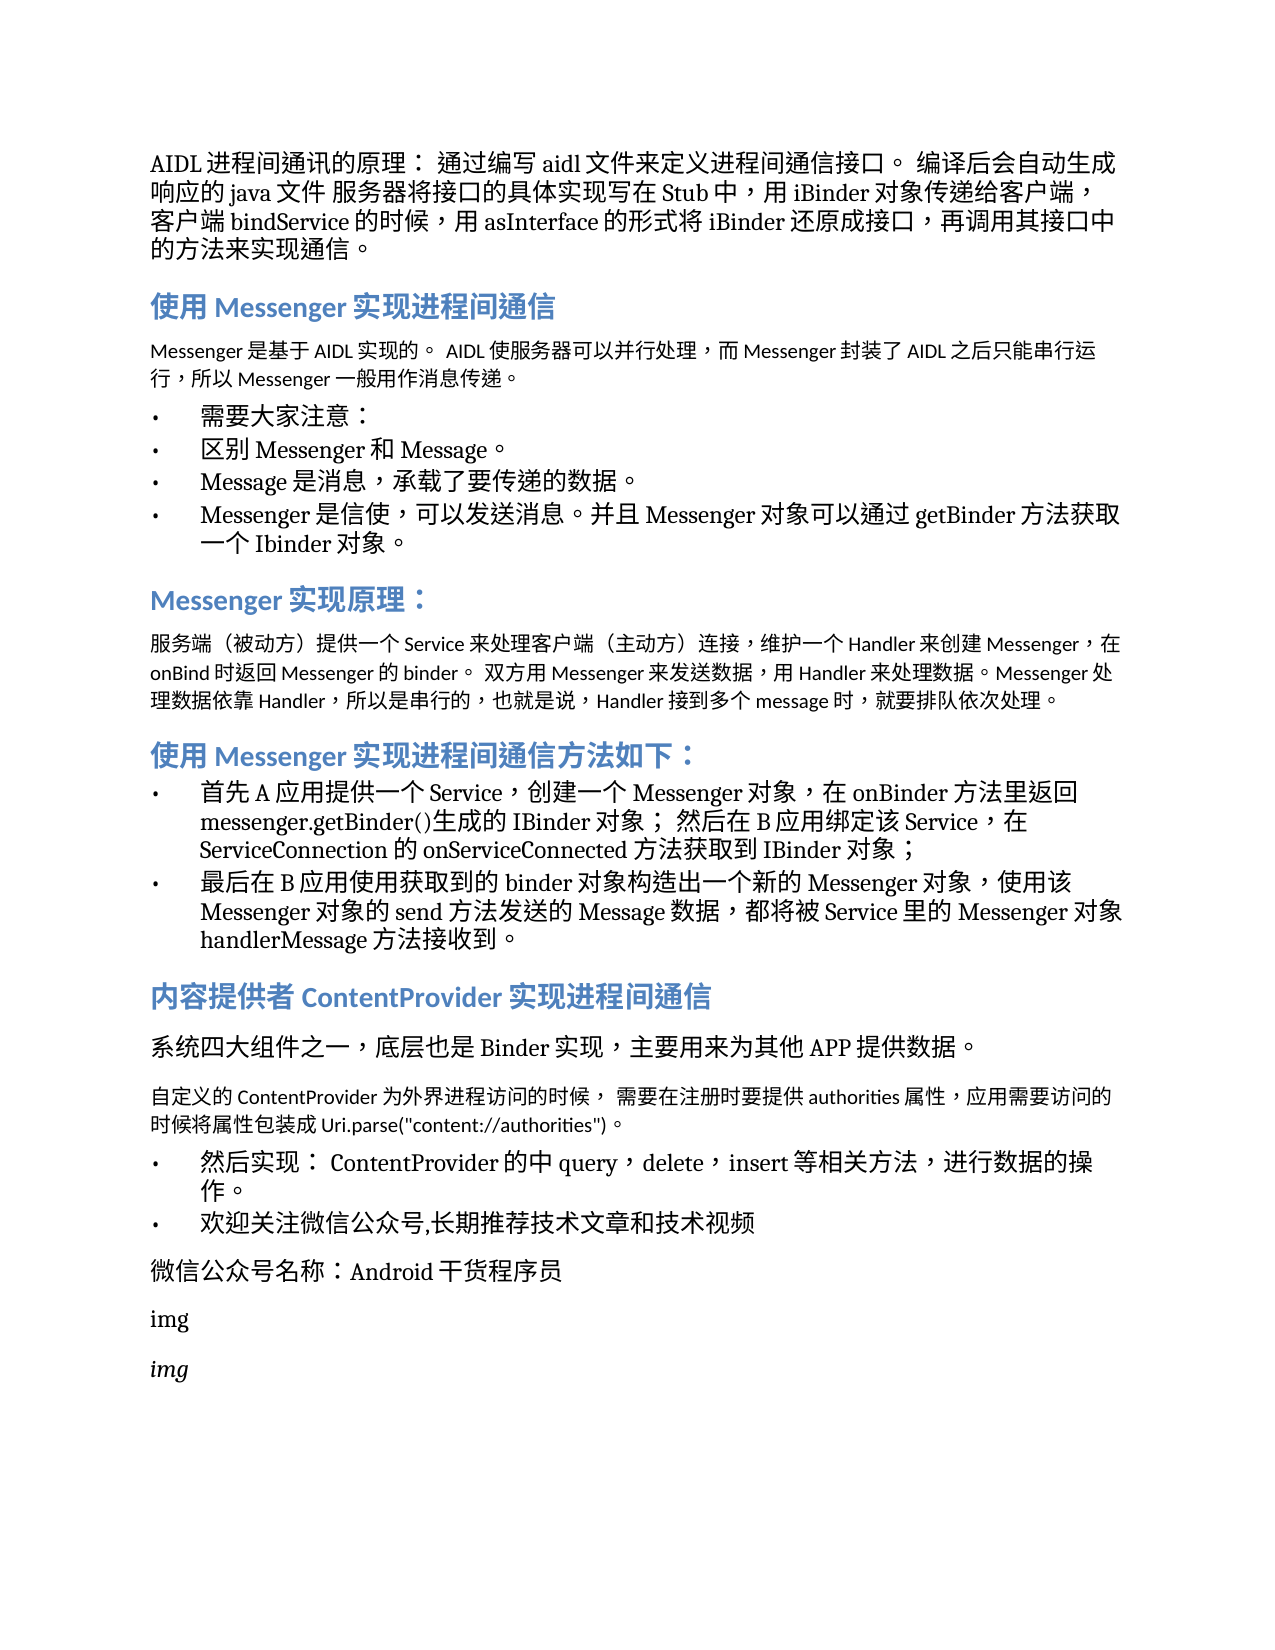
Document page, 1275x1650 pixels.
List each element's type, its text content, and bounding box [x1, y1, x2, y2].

list 首先A应用提供一个Service，创建一个Messenger对象，在onBinder方法里返回messenger.getBinder()生成的IBinder对象； 然后在B应用绑定该Service，在ServiceConnection的onServiceConnected方法获取到IBinder对象； [150, 779, 1125, 865]
text img [150, 1305, 1125, 1334]
list 最后在B应用使用获取到的binder对象构造出一个新的Messenger对象，使用该Messenger对象的send方法发送的Message数据，都将被Service里的Messenger对象handlerMessage方法接收到。 [150, 869, 1125, 955]
text 微信公众号名称：Android干货程序员 [150, 1258, 1125, 1287]
subtitle 使用Messenger实现进程间通信 [150, 286, 1125, 326]
list 欢迎关注微信公众号,长期推荐技术文章和技术视频 [150, 1210, 1125, 1239]
text img [150, 1355, 1125, 1384]
subtitle Messenger实现原理： [150, 579, 1125, 619]
subtitle 内容提供者ContentProvider实现进程间通信 [150, 976, 1125, 1016]
text 服务端（被动方）提供一个Service来处理客户端（主动方）连接，维护一个Handler来创建Messenger，在onBind时返回Messenger的binder。 双方用Messenger来发送数据，用Handler来处理数据。Messenger处理数据依靠Handler，所以是串行的，也就是说，Handler接到多个message时，就要排队依次处理。 [150, 629, 1125, 714]
subtitle 使用Messenger实现进程间通信方法如下： [150, 735, 1125, 775]
list 区别Messenger和Message。 [150, 436, 1125, 464]
text 自定义的ContentProvider为外界进程访问的时候， 需要在注册时要提供authorities属性，应用需要访问的时候将属性包装成Uri.parse("content://authorities")。 [150, 1082, 1125, 1139]
list 然后实现： ContentProvider的中query，delete，insert等相关方法，进行数据的操作。 [150, 1149, 1125, 1207]
text Messenger是基于AIDL实现的。 AIDL使服务器可以并行处理，而Messenger封装了AIDL之后只能串行运行，所以Messenger一般用作消息传递。 [150, 336, 1125, 393]
list Messenger是信使，可以发送消息。并且Messenger对象可以通过getBinder方法获取一个Ibinder对象。 [150, 501, 1125, 558]
text 系统四大组件之一，底层也是Binder实现，主要用来为其他APP提供数据。 [150, 1034, 1125, 1063]
list Message是消息，承载了要传递的数据。 [150, 468, 1125, 497]
text AIDL进程间通讯的原理： 通过编写aidl文件来定义进程间通信接口。 编译后会自动生成响应的java文件 服务器将接口的具体实现写在Stub中，用iBinder对象传递给客户端， 客户端bindService的时候，用asInterface的形式将iBinder还原成接口，再调用其接口中的方法来实现通信。 [150, 150, 1125, 265]
list 需要大家注意： [150, 403, 1125, 432]
